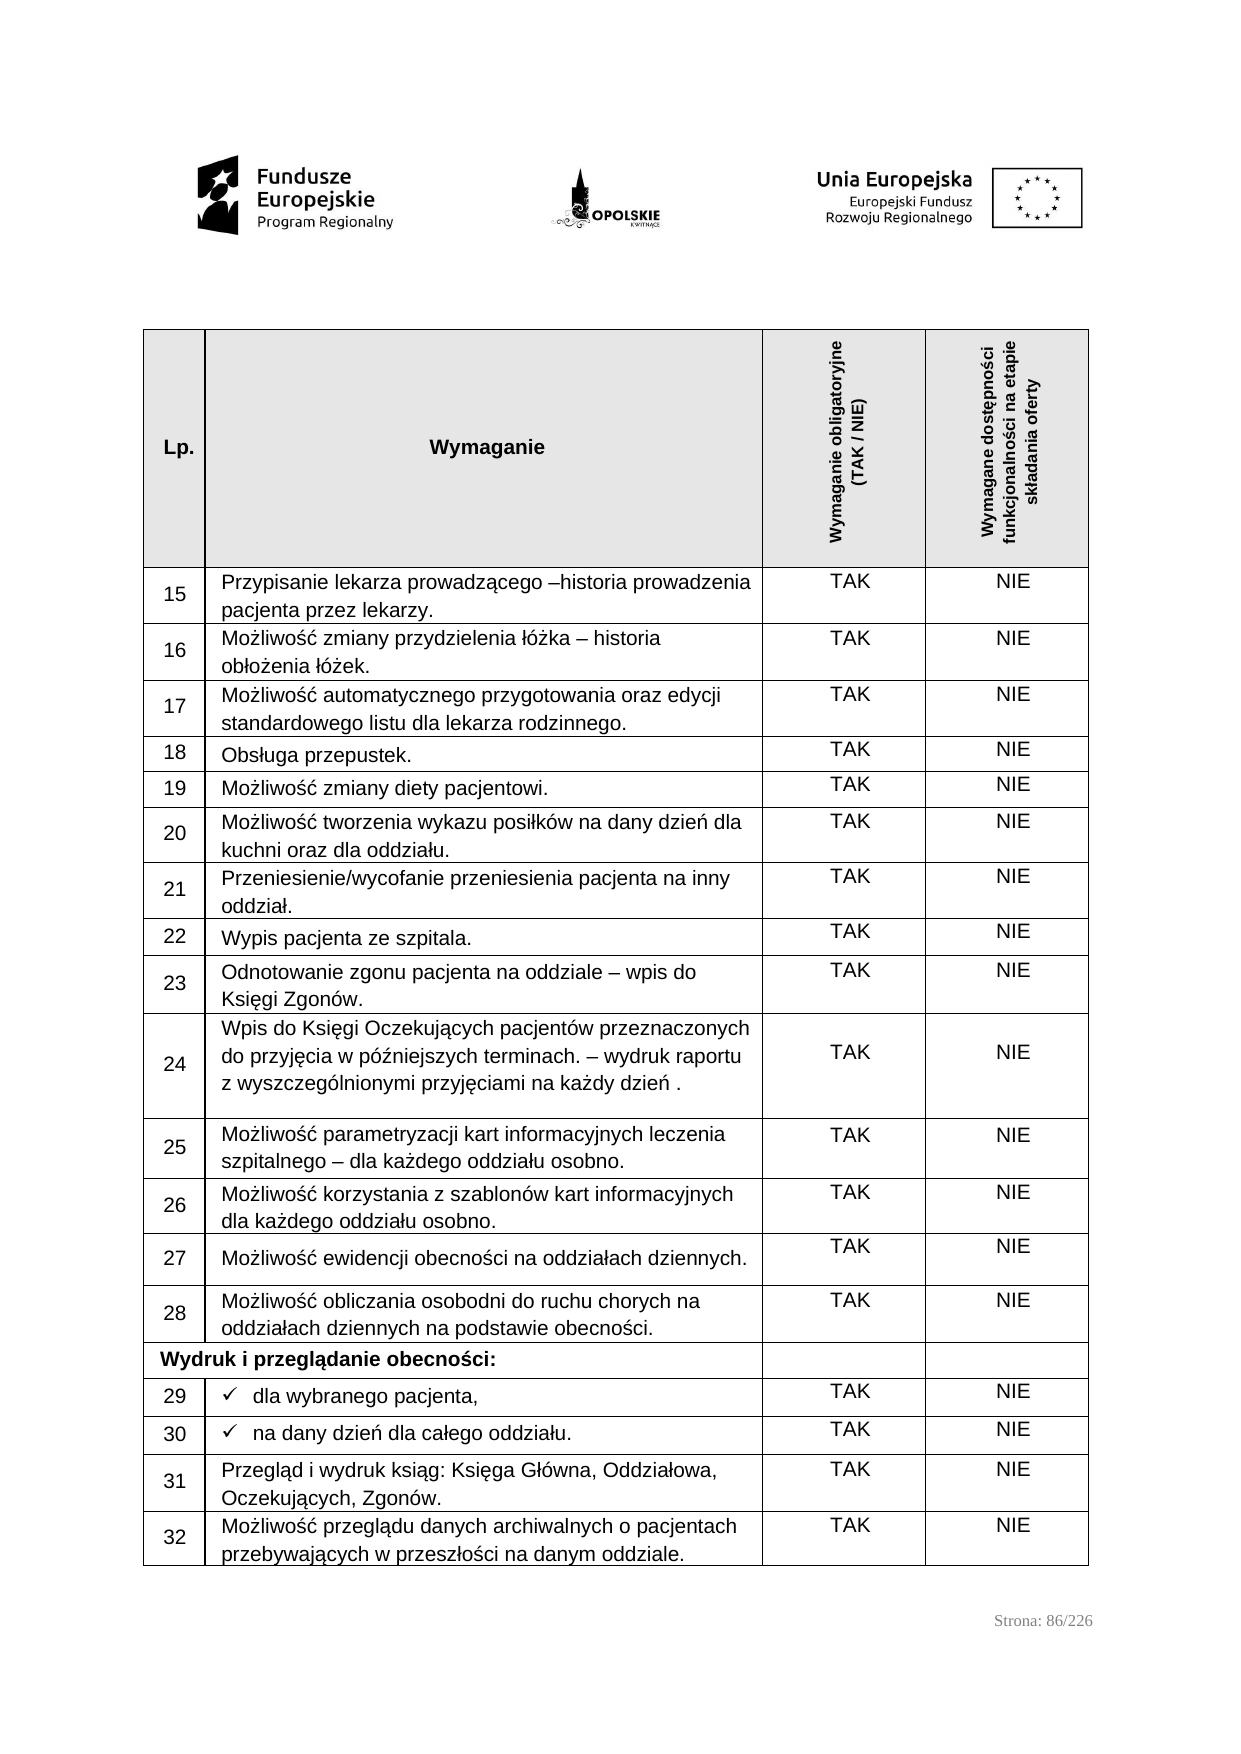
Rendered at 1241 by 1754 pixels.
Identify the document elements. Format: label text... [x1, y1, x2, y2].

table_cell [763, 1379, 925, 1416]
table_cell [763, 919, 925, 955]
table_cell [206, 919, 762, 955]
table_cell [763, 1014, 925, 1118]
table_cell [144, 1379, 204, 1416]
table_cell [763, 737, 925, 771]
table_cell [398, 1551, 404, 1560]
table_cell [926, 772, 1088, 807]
picture [177, 134, 1103, 255]
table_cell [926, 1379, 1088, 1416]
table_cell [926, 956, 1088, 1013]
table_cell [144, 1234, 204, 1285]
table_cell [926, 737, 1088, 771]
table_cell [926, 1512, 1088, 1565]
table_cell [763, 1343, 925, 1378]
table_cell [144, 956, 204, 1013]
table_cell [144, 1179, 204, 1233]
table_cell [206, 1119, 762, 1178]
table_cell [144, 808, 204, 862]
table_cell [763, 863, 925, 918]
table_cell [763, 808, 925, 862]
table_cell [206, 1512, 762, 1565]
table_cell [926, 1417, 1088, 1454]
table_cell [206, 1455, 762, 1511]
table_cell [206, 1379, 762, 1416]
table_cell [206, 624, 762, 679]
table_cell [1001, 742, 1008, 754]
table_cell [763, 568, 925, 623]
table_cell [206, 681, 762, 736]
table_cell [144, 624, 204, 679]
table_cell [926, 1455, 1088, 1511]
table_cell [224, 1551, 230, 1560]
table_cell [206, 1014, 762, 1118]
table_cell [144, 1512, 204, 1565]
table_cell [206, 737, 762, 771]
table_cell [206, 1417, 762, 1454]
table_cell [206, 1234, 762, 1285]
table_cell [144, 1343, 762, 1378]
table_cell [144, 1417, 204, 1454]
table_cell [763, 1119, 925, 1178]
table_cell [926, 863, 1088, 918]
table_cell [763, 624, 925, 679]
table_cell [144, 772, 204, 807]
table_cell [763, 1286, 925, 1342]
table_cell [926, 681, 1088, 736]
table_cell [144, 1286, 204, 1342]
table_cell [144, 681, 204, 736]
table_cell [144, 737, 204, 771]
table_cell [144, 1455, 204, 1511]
table_header Lp. [144, 330, 204, 567]
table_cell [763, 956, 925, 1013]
table_header Wymaganie obligatoryjne (TAK / NIE) [763, 330, 925, 567]
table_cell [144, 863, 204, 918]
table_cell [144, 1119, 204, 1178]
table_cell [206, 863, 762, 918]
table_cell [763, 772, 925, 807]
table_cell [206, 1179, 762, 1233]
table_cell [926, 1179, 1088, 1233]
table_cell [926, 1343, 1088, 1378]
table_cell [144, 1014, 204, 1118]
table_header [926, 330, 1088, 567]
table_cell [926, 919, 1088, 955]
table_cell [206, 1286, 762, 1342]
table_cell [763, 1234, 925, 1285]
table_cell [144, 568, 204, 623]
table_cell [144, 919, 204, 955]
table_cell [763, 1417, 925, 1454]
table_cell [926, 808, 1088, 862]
table_header Wymaganie [206, 330, 762, 567]
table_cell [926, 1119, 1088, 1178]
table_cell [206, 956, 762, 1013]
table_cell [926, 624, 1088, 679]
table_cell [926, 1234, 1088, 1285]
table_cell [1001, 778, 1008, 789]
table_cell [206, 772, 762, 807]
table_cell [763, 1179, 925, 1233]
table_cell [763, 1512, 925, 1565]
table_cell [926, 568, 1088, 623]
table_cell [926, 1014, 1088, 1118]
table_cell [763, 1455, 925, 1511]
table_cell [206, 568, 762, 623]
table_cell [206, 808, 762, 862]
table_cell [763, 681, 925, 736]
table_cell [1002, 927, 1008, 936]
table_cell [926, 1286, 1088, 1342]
